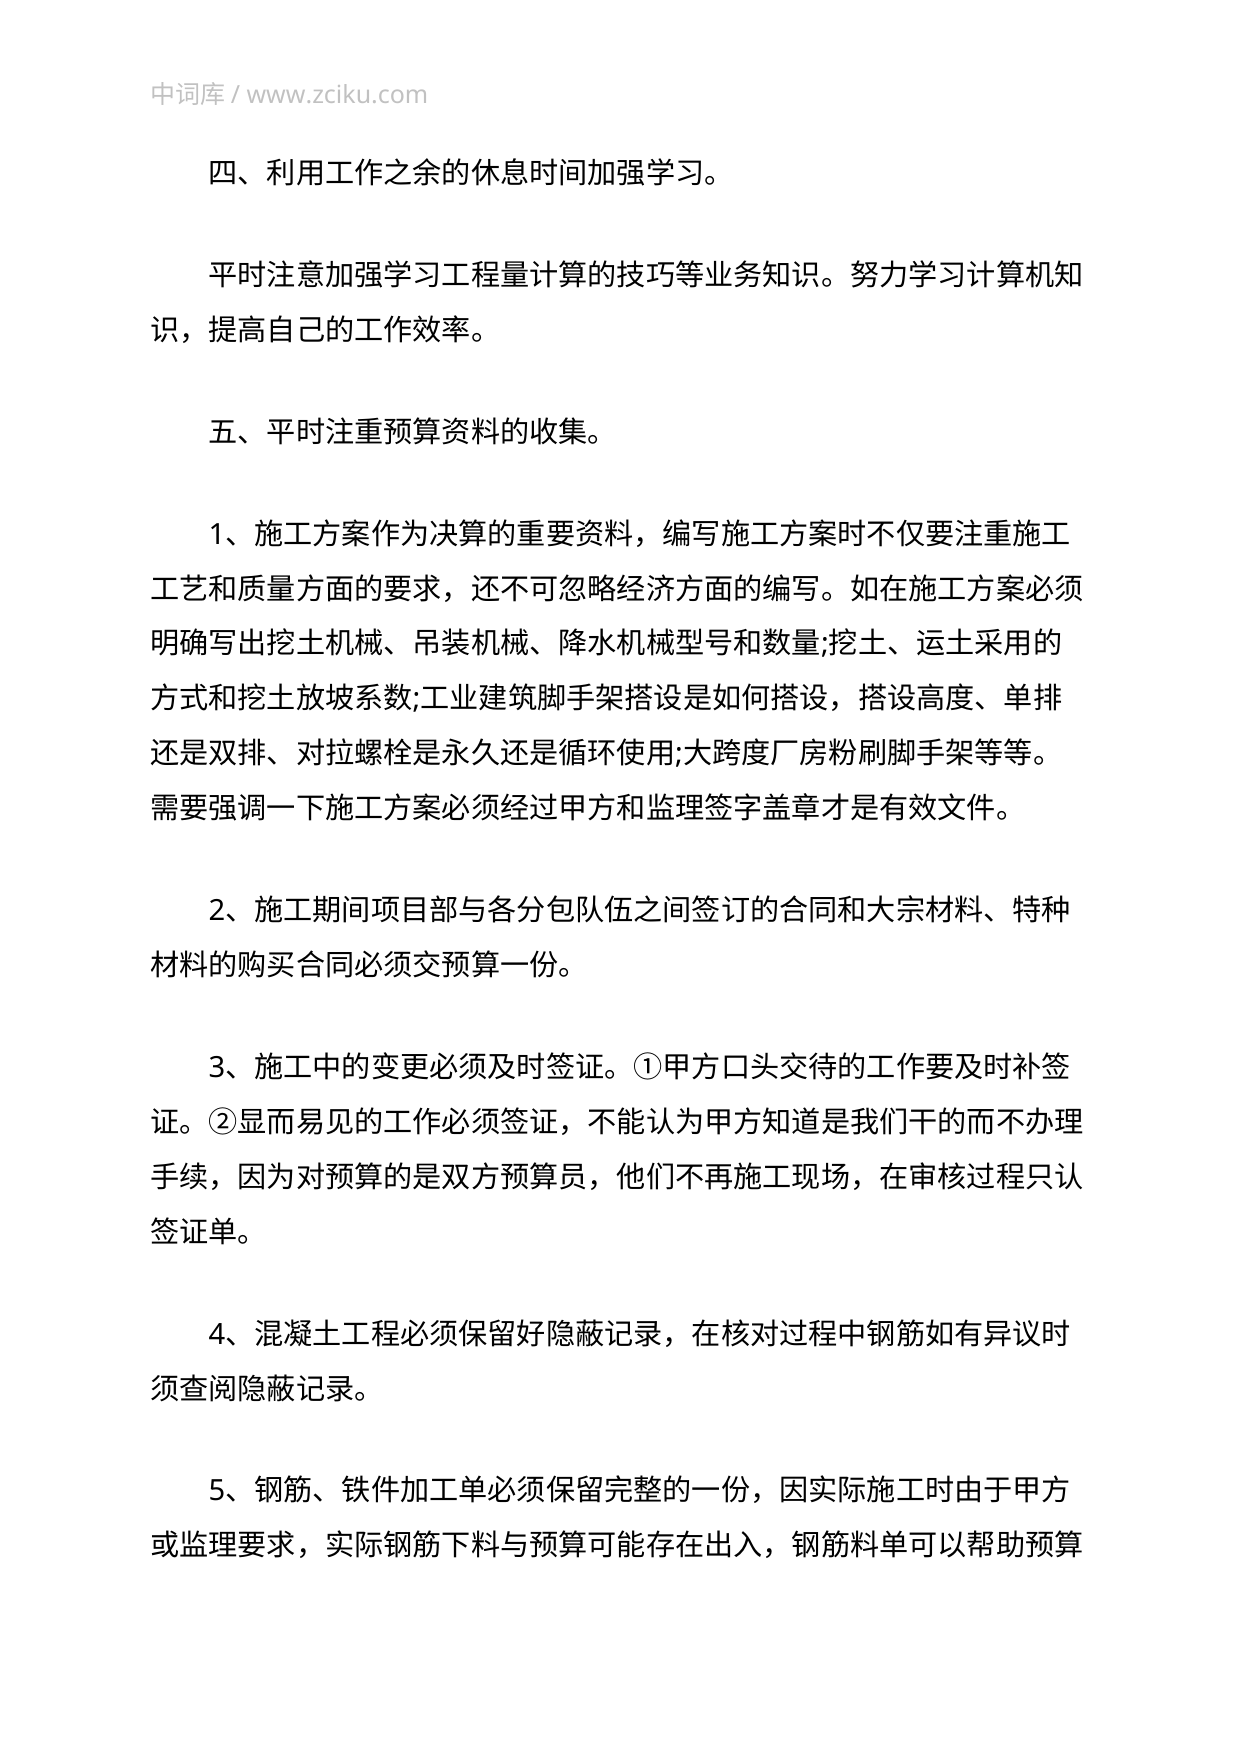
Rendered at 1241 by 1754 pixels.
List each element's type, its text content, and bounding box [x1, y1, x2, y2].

text 4、混凝土工程必须保留好隐蔽记录，在核对过程中钢筋如有异议时须查阅隐蔽记录。 [150, 1310, 1090, 1407]
text 3、施工中的变更必须及时签证。①甲方口头交待的工作要及时补签证。②显而易见的工作必须签证，不能认为甲方知道是我们干的而不办理手续，因为对预算的是双方预算员，他们不再施工现场，在审核过程只认签证单。 [150, 1044, 1090, 1251]
text 2、施工期间项目部与各分包队伍之间签订的合同和大宗材料、特种材料的购买合同必须交预算一份。 [150, 887, 1090, 984]
text 平时注意加强学习工程量计算的技巧等业务知识。努力学习计算机知识，提高自己的工作效率。 [150, 252, 1090, 349]
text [150, 1467, 1090, 1564]
text 四、利用工作之余的休息时间加强学习。 [150, 150, 1090, 192]
text 五、平时注重预算资料的收集。 [150, 408, 1090, 451]
text 1、施工方案作为决算的重要资料，编写施工方案时不仅要注重施工工艺和质量方面的要求，还不可忽略经济方面的编写。如在施工方案必须明确写出挖土机械、吊装机械、降水机械型号和数量;挖土、运土采用的方式和挖土放坡系数;工业建筑脚手架搭设是如何搭设，搭设高度、单排还是双排、对拉螺栓是永久还是循环使用;大跨度厂房粉刷脚手架等等。需要强调一下施工方案必须经过甲方和监理签字盖章才是有效文件。 [150, 510, 1090, 827]
